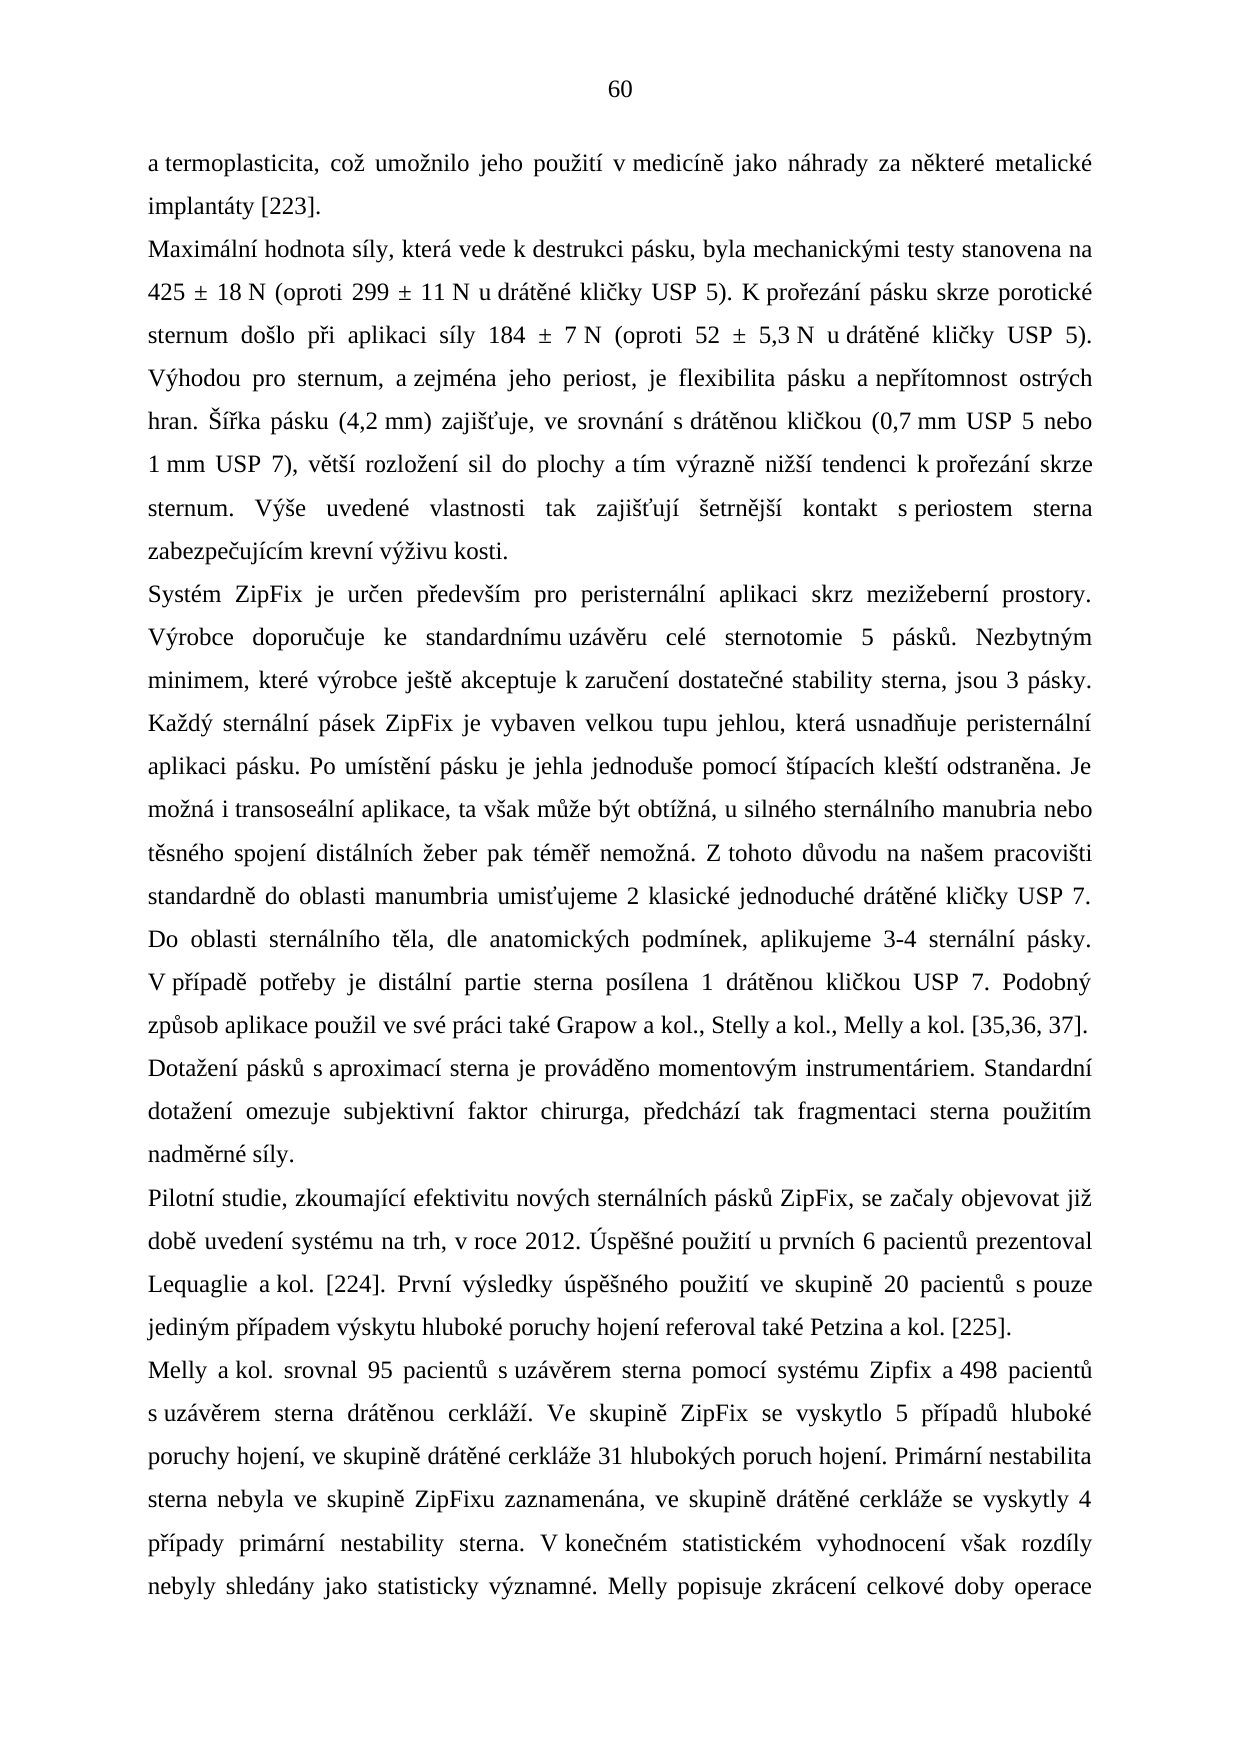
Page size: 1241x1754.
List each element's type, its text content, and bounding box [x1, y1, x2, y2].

text Maximální hodnota síly, která vede k destrukci pásku, byla mechanickými testy stanovena na 425 ± 18 N (oproti 299 ± 11 N u drátěné kličky USP 5). K prořezání pásku skrze porotické sternum došlo při aplikaci síly 184 ± 7 N (oproti 52 ± 5,3 N u drátěné kličky USP 5). Výhodou pro sternum, a zejména jeho periost, je flexibilita pásku a nepřítomnost ostrých hran. Šířka pásku (4,2 mm) zajišťuje, ve srovnání s drátěnou kličkou (0,7 mm USP 5 nebo 1 mm USP 7), větší rozložení sil do plochy a tím výrazně nižší tendenci k prořezání skrze sternum. Výše uvedené vlastnosti tak zajišťují šetrnější kontakt s periostem sterna zabezpečujícím krevní výživu kosti. [148, 234, 1093, 564]
text Dotažení pásků s aproximací sterna je prováděno momentovým instrumentáriem. Standardní dotažení omezuje subjektivní faktor chirurga, předchází tak fragmentaci sterna použitím nadměrné síly. [148, 1053, 1093, 1168]
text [148, 148, 1093, 219]
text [148, 1355, 1093, 1599]
text Pilotní studie, zkoumající efektivitu nových sternálních pásků ZipFix, se začaly objevovat již době uvedení systému na trh, v roce 2012. Úspěšné použití u prvních 6 pacientů prezentoval Lequaglie a kol. [224]. První výsledky úspěšného použití ve skupině 20 pacientů s pouze jediným případem výskytu hluboké poruchy hojení referoval také Petzina a kol. [225]. [148, 1183, 1093, 1341]
text Systém ZipFix je určen především pro peristernální aplikaci skrz mezižeberní prostory. Výrobce doporučuje ke standardnímu uzávěru celé sternotomie 5 pásků. Nezbytným minimem, které výrobce ještě akceptuje k zaručení dostatečné stability sterna, jsou 3 pásky. Každý sternální pásek ZipFix je vybaven velkou tupu jehlou, která usnadňuje peristernální aplikaci pásku. Po umístění pásku je jehla jednoduše pomocí štípacích kleští odstraněna. Je možná i transoseální aplikace, ta však může být obtížná, u silného sternálního manubria nebo těsného spojení distálních žeber pak téměř nemožná. Z tohoto důvodu na našem pracovišti standardně do oblasti manumbria umisťujeme 2 klasické jednoduché drátěné kličky USP 7. Do oblasti sternálního těla, dle anatomických podmínek, aplikujeme 3-4 sternální pásky. V případě potřeby je distální partie sterna posílena 1 drátěnou kličkou USP 7. Podobný způsob aplikace použil ve své práci také Grapow a kol., Stelly a kol., Melly a kol. [35,36, 37]. [148, 579, 1093, 1039]
